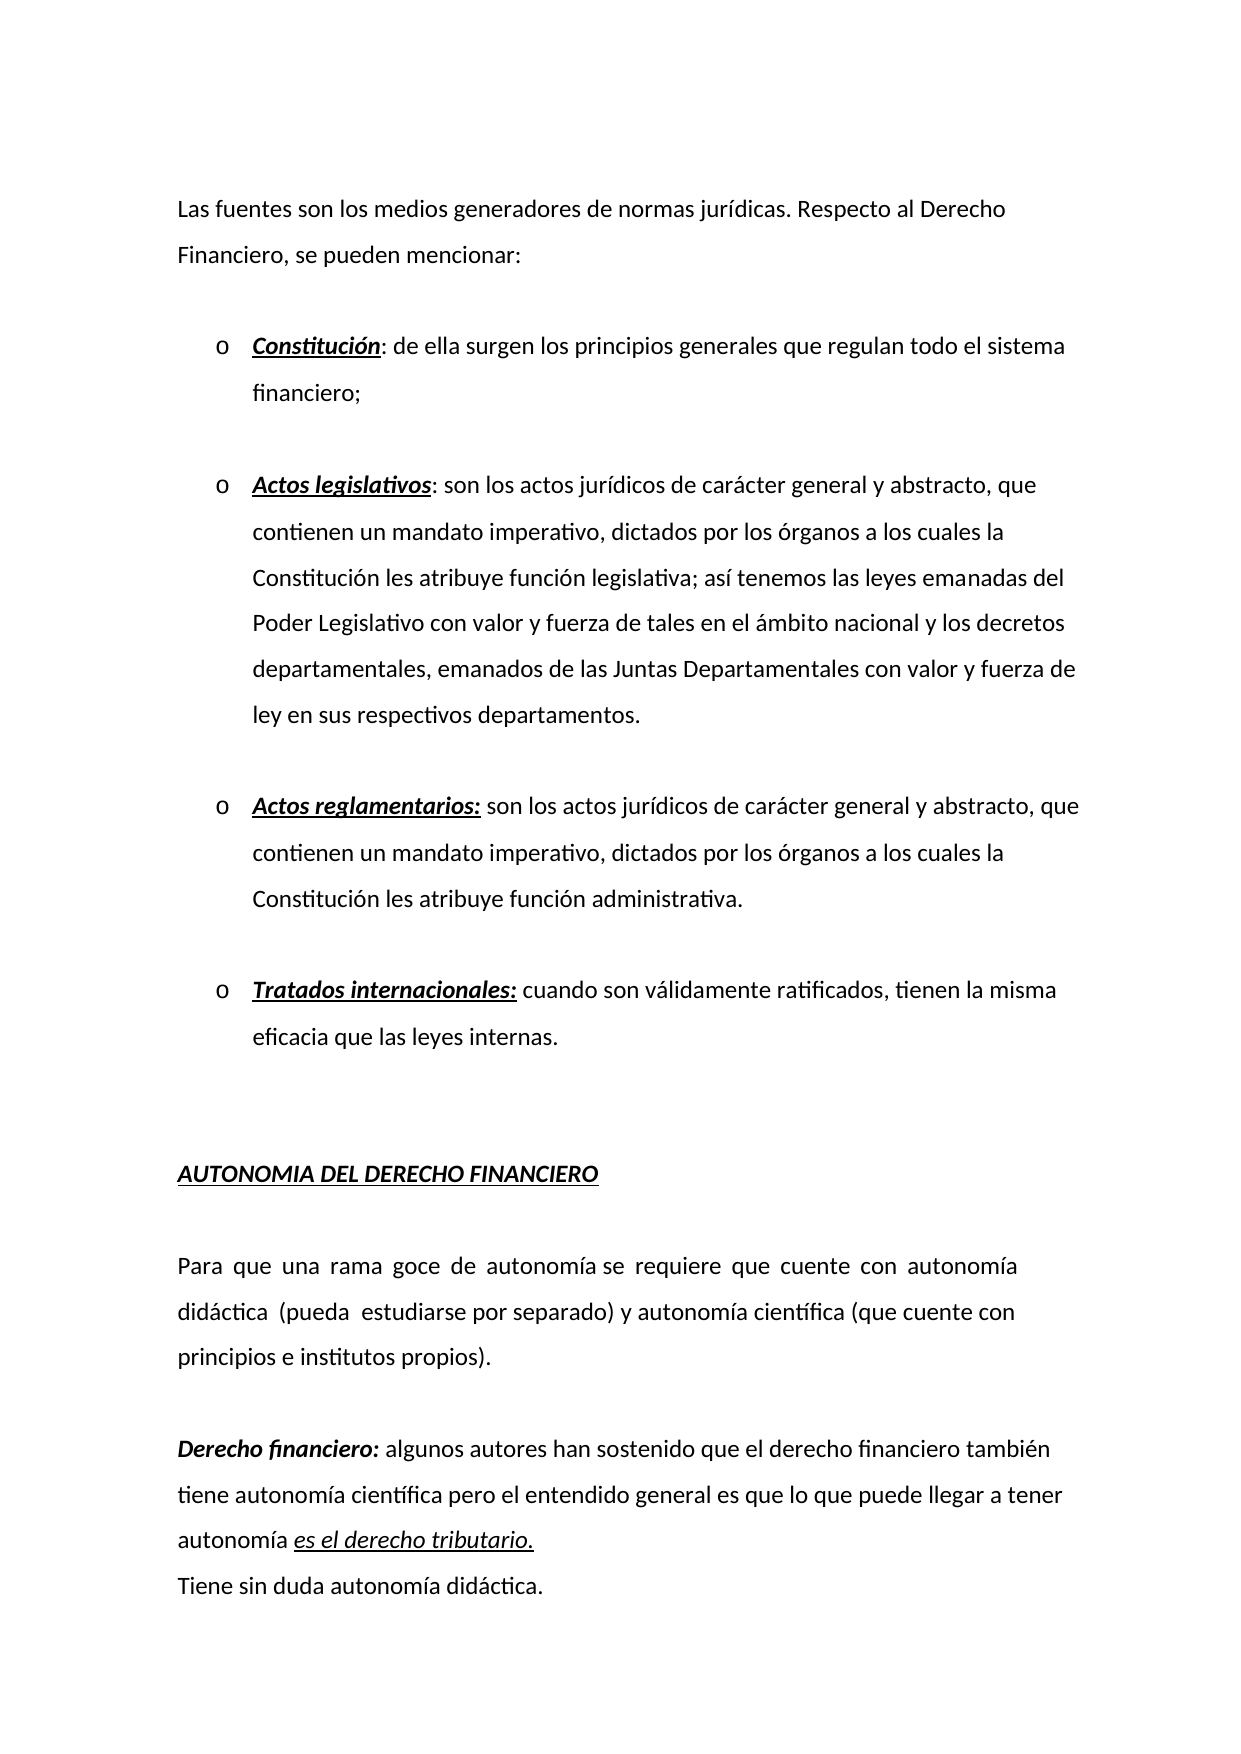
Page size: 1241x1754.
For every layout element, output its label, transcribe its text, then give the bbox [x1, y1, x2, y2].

text Tiene sin duda autonomía didáctica. [177, 1570, 1107, 1601]
text AUTONOMIA DEL DERECHO FINANCIERO [177, 1159, 1095, 1189]
text Derecho financiero: algunos autores han sostenido que el derecho financiero también tiene autonomía científica pero el entendido general es que lo que puede llegar a tener autonomía es el derecho tributario. [177, 1433, 1107, 1555]
text Las fuentes son los medios generadores de normas jurídicas. Respecto al Derecho Financiero, se pueden mencionar: [177, 193, 1095, 269]
list Constitución: de ella surgen los principios generales que regulan todo el sistema financiero; [215, 331, 1095, 408]
list Tratados internacionales: cuando son válidamente ratificados, tienen la misma eficacia que las leyes internas. [215, 974, 1095, 1052]
list Actos reglamentarios: son los actos jurídicos de carácter general y abstracto, que contienen un mandato imperativo, dictados por los órganos a los cuales la Constitución les atribuye función administrativa. [215, 790, 1095, 913]
text Para que una rama goce de autonomía se requiere que cuente con autonomía didáctica (pueda estudiarse por separado) y autonomía científica (que cuente con principios e institutos propios). [177, 1250, 1094, 1372]
list Actos legislativos: son los actos jurídicos de carácter general y abstracto, que contienen un mandato imperativo, dictados por los órganos a los cuales la Constitución les atribuye función legislativa; así tenemos las leyes emanadas del Poder Legislativo con valor y fuerza de tales en el ámbito nacional y los decretos departamentales, emanados de las Juntas Departamentales con valor y fuerza de ley en sus respectivos departamentos. [215, 469, 1095, 729]
